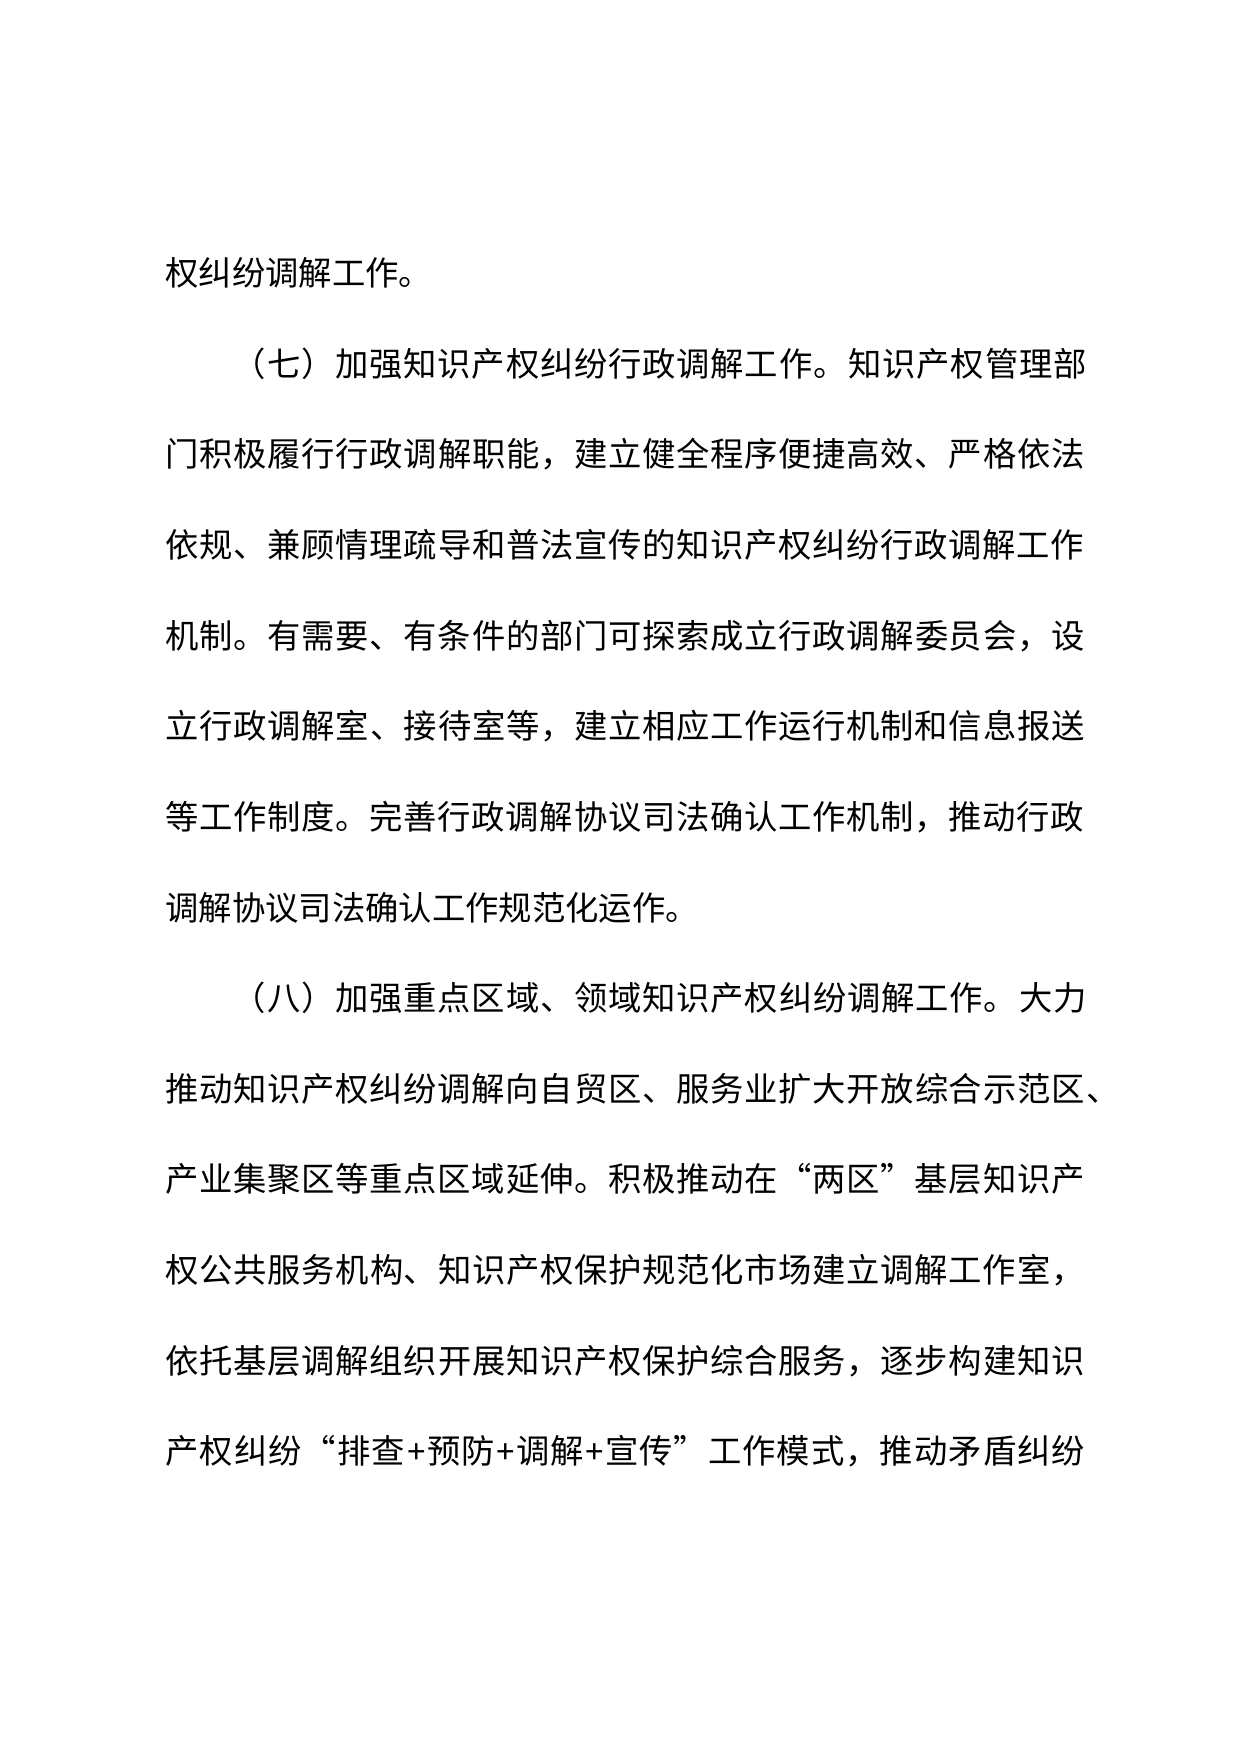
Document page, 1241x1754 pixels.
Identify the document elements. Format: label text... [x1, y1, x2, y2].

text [165, 226, 1087, 316]
text （七）加强知识产权纠纷行政调解工作。知识产权管理部门积极履行行政调解职能，建立健全程序便捷高效、严格依法依规、兼顾情理疏导和普法宣传的知识产权纠纷行政调解工作机制。有需要、有条件的部门可探索成立行政调解委员会，设立行政调解室、接待室等，建立相应工作运行机制和信息报送等工作制度。完善行政调解协议司法确认工作机制，推动行政调解协议司法确认工作规范化运作。 [165, 316, 1087, 951]
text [165, 951, 1087, 1494]
